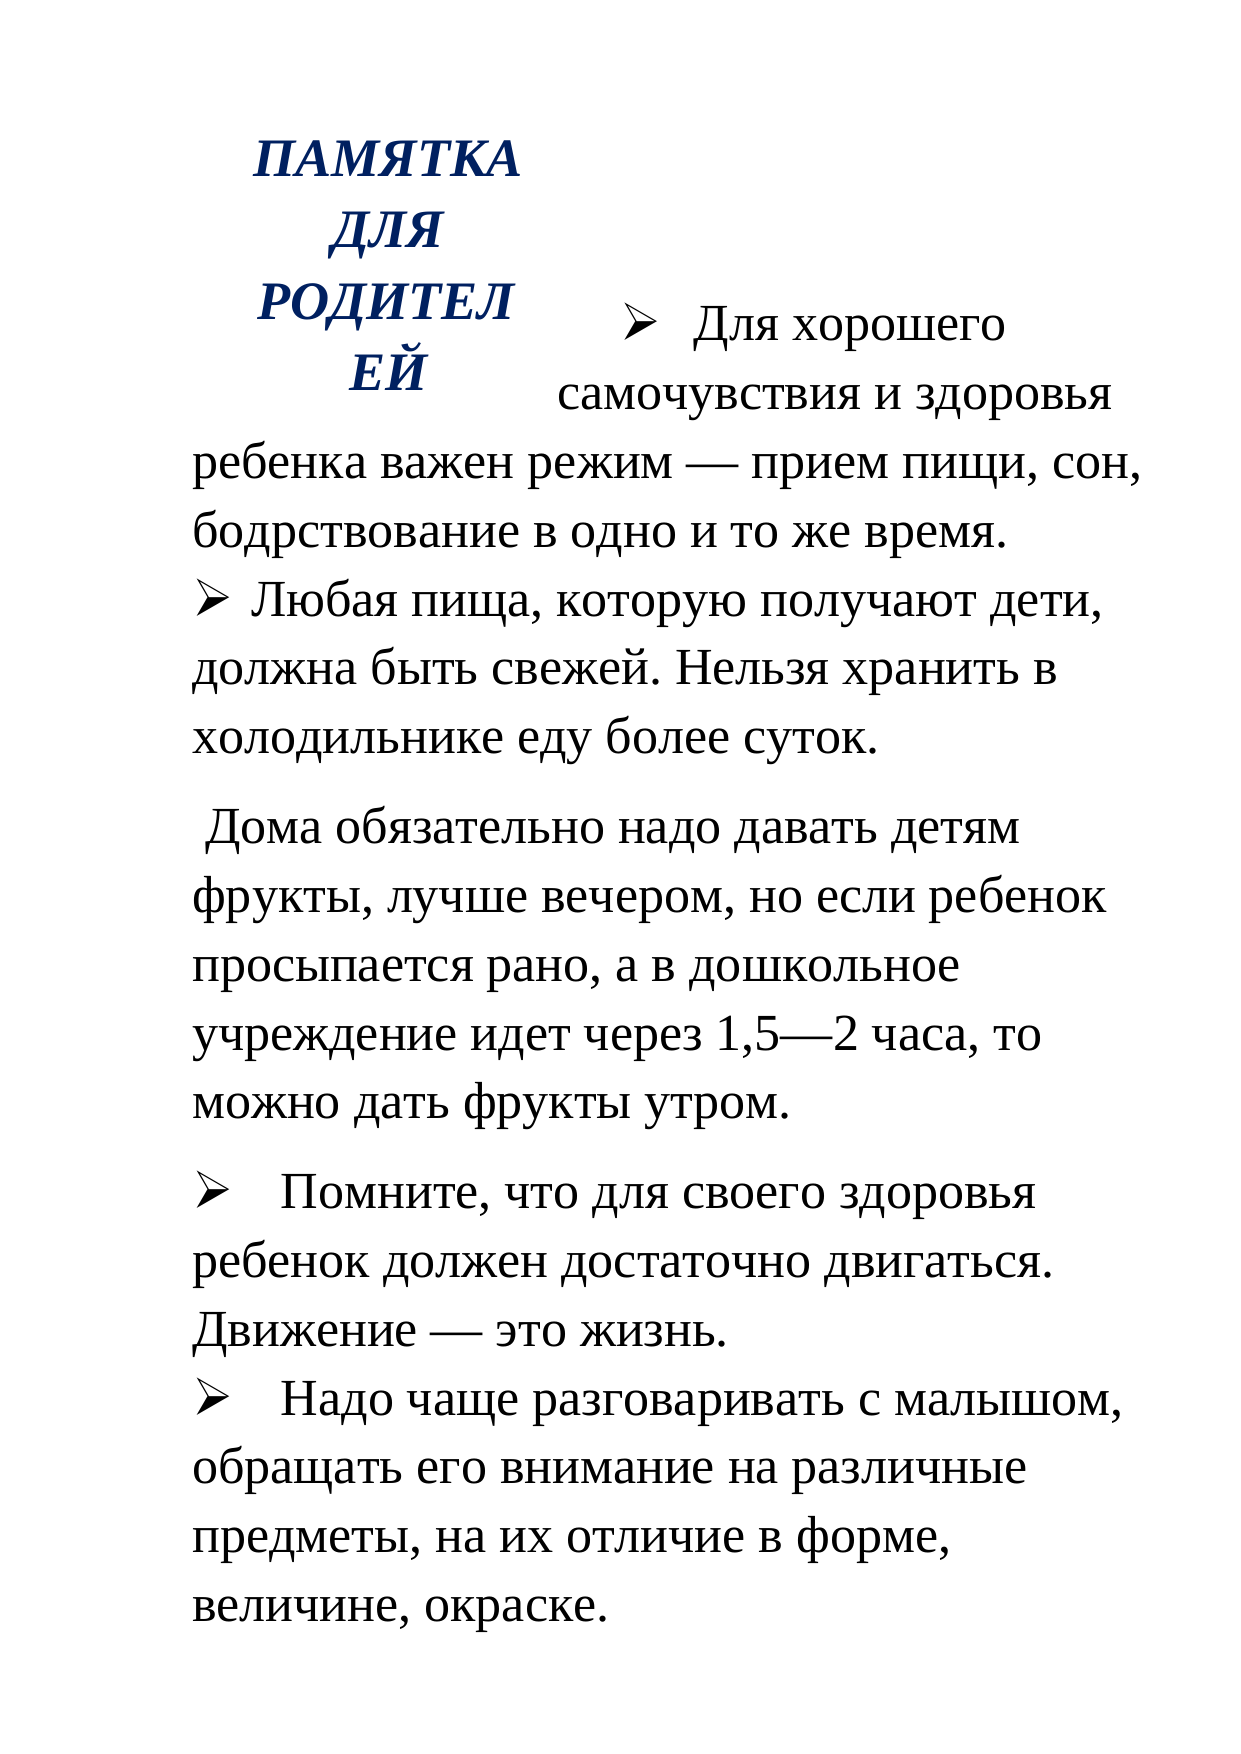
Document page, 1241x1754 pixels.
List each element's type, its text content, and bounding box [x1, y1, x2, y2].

text Дома обязательно надо давать детям фрукты, лучше вечером, но если ребенок просыпается рано, а в дошкольное учреждение идет через 1,5—2 часа, то можно дать фрукты утром. [192, 795, 1152, 1130]
list Любая пища, которую получают дети, должна быть свежей. Нельзя хранить в холодильнике еду более суток. [192, 567, 1152, 765]
list Для хорошего самочувствия и здоровья ребенка важен режим — прием пищи, сон, бодрствование в одно и то же время. [192, 292, 1152, 558]
list Надо чаще разговаривать с малышом, обращать его внимание на различные предметы, на их отличие в форме, величине, окраске. [192, 1366, 1152, 1633]
list Помните, что для своего здоровья ребенок должен достаточно двигаться. Движение — это жизнь. [192, 1160, 1152, 1357]
